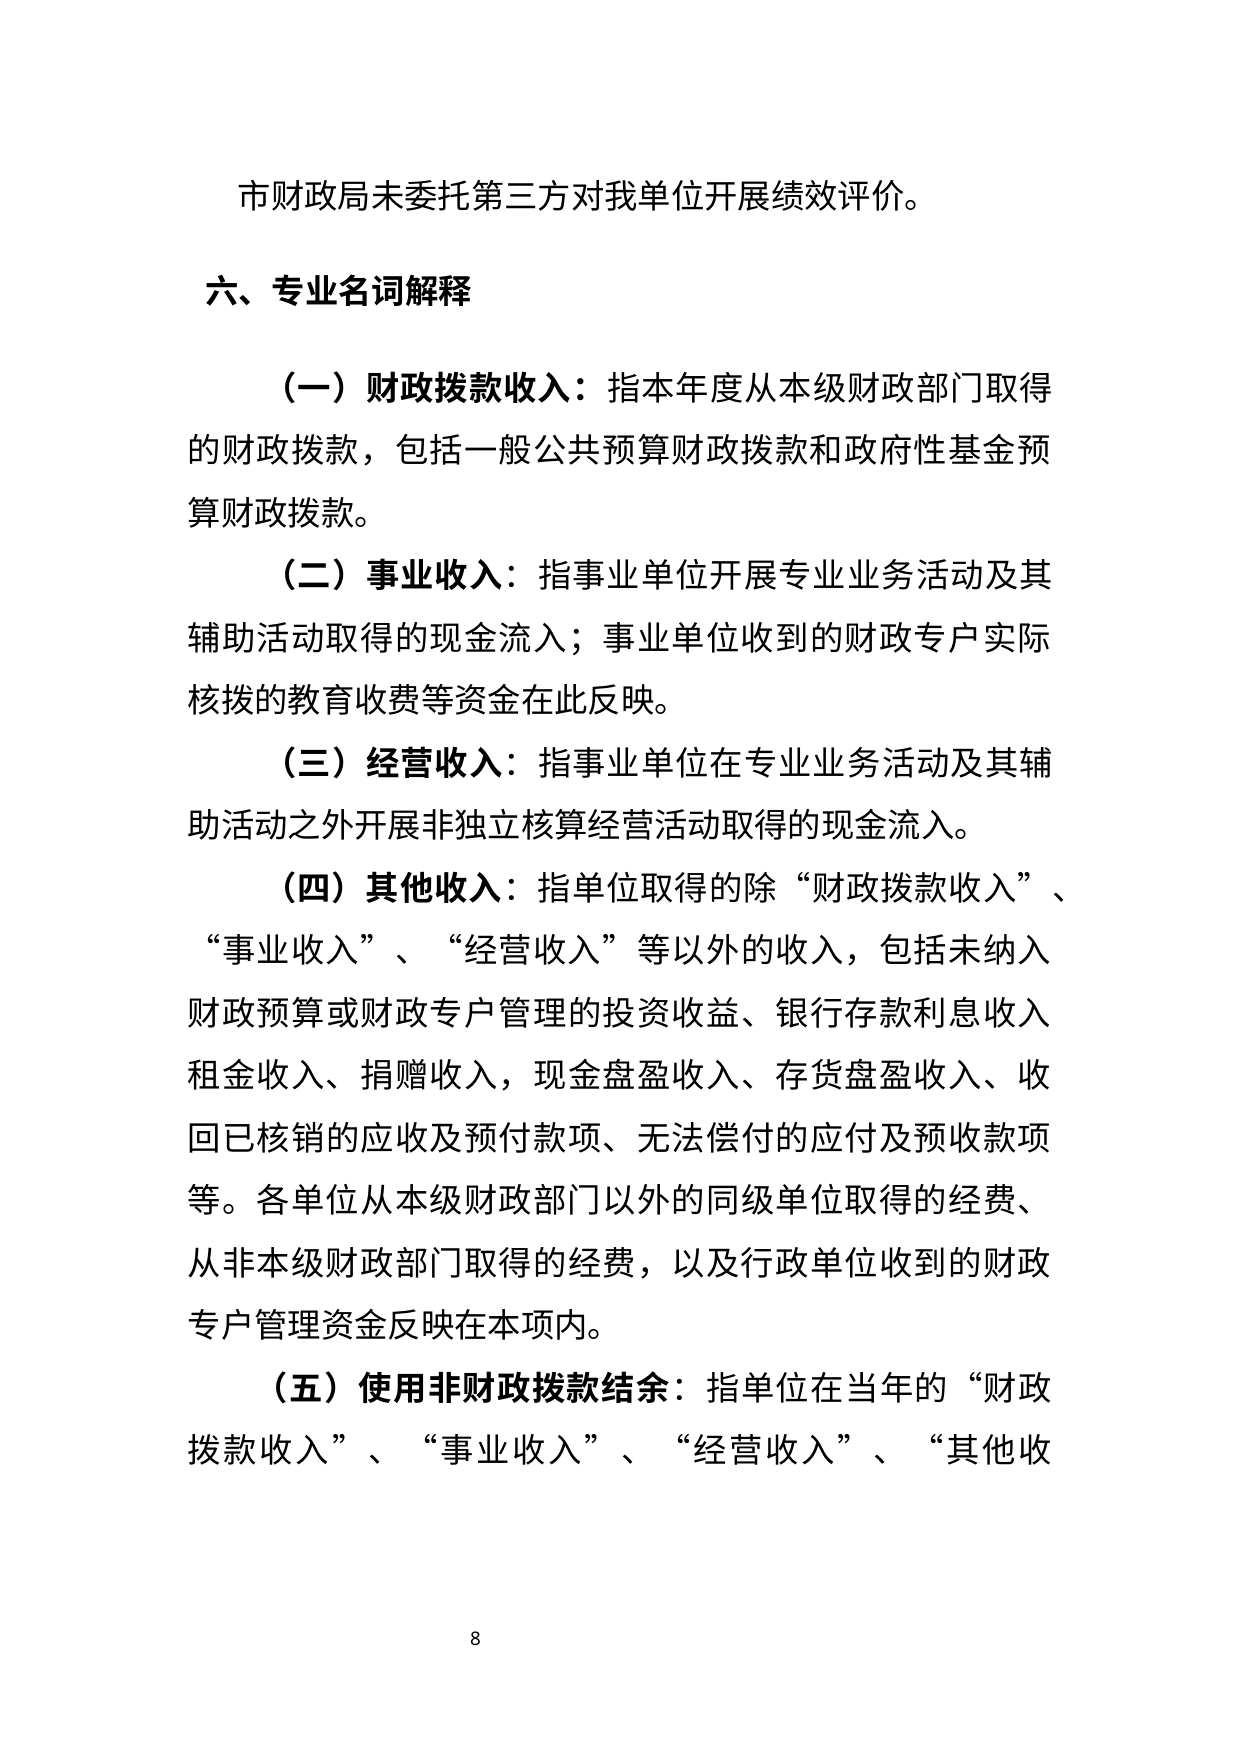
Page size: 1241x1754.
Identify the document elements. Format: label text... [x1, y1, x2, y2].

text （四）其他收入：指单位取得的除“财政拨款收入”、“事业收入”、“经营收入”等以外的收入，包括未纳入财政预算或财政专户管理的投资收益、银行存款利息收入、租金收入、捐赠收入，现金盘盈收入、存货盘盈收入、收回已核销的应收及预付款项、无法偿付的应付及预收款项等。各单位从本级财政部门以外的同级单位取得的经费、从非本级财政部门取得的经费，以及行政单位收到的财政专户管理资金反映在本项内。 [187, 850, 1053, 1350]
text （一）财政拨款收入：指本年度从本级财政部门取得的财政拨款，包括一般公共预算财政拨款和政府性基金预算财政拨款。 [187, 350, 1053, 538]
text 市财政局未委托第三方对我单位开展绩效评价。 [237, 162, 1053, 227]
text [187, 1350, 1053, 1475]
text （二）事业收入：指事业单位开展专业业务活动及其辅助活动取得的现金流入；事业单位收到的财政专户实际核拨的教育收费等资金在此反映。 [187, 538, 1053, 725]
text （三）经营收入：指事业单位在专业业务活动及其辅助活动之外开展非独立核算经营活动取得的现金流入。 [187, 725, 1053, 850]
text 六、专业名词解释 [187, 256, 1053, 321]
